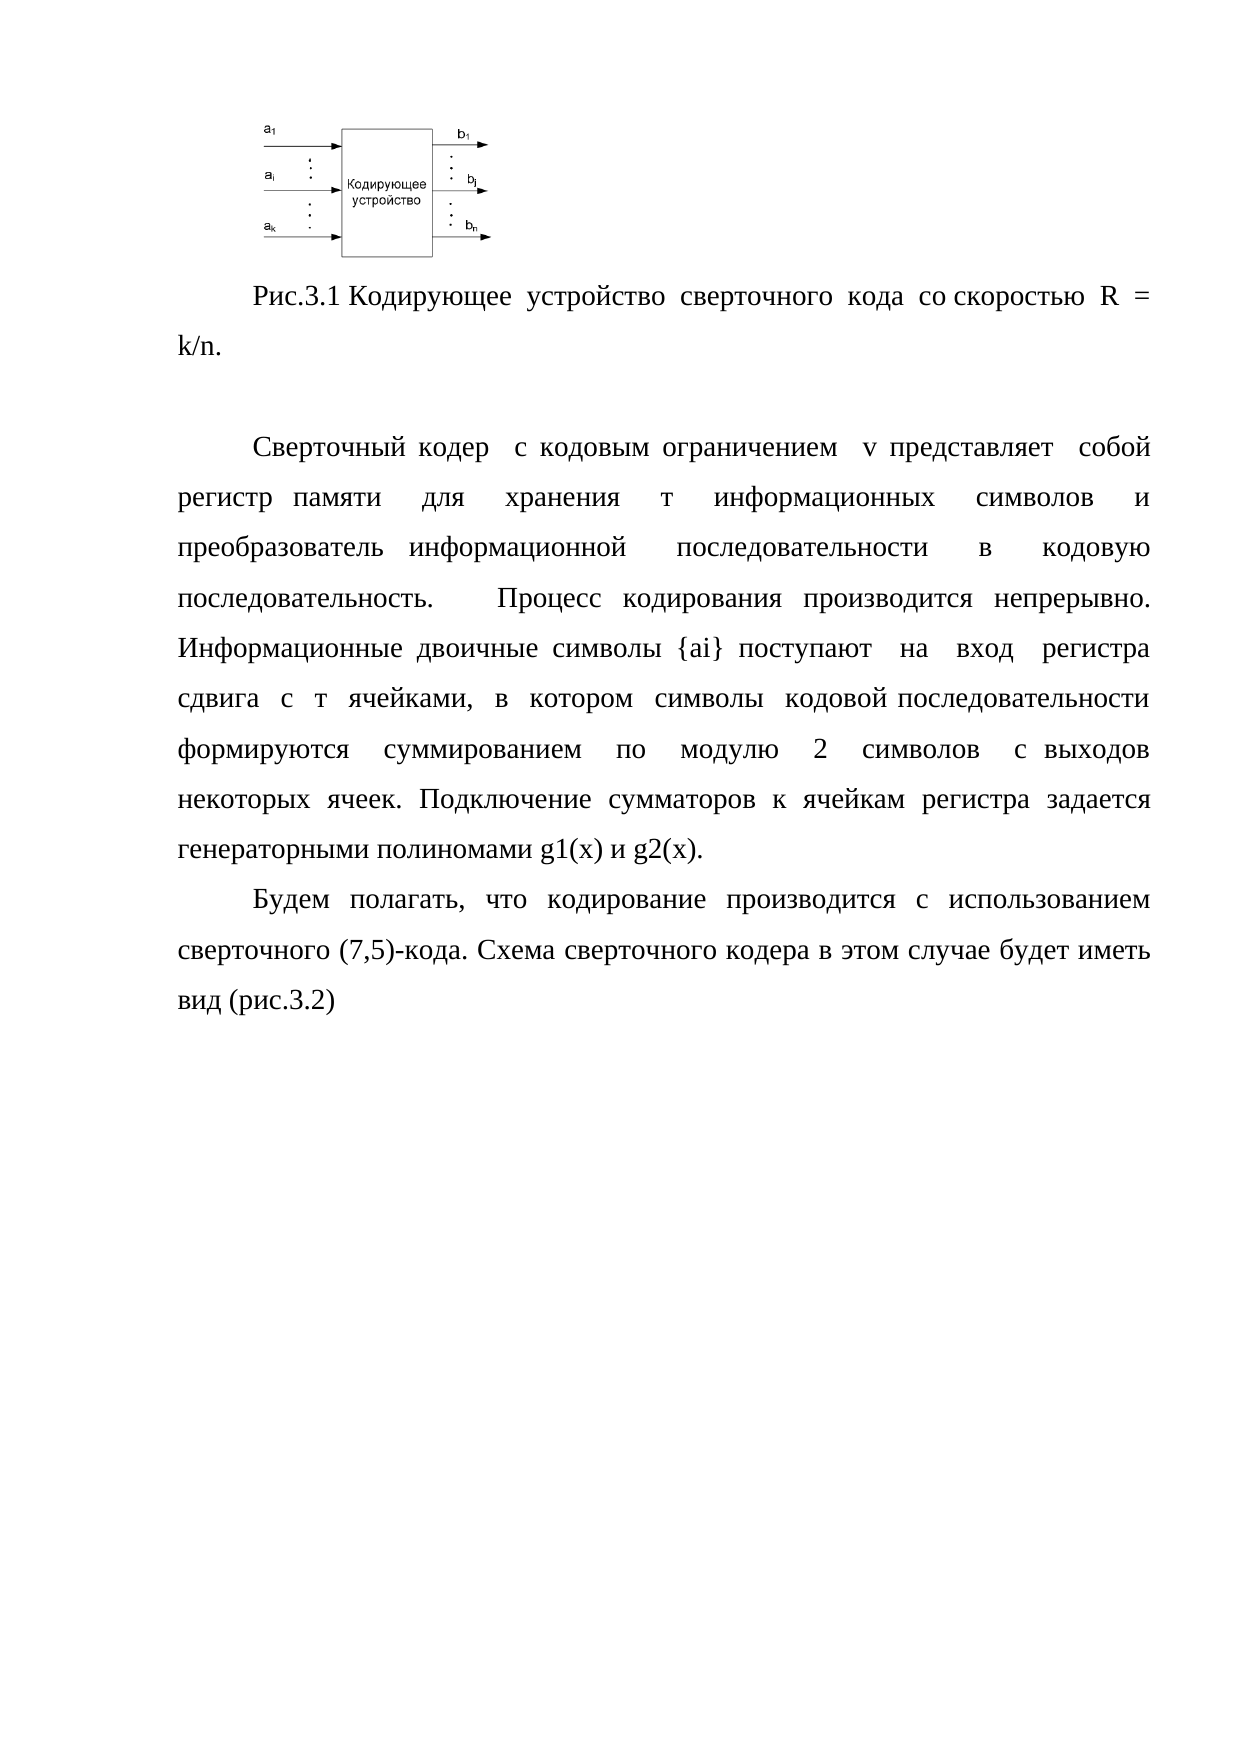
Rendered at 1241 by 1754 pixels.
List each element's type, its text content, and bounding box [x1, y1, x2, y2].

text Сверточный кодер с кодовым ограничением v представляет собой регистр памяти для хранения т информационных символов и преобразователь информационной последовательности в кодовую последовательность. Процесс кодирования производится непрерывно. Информационные двоичные символы {ai} поступают на вход регистра сдвига с т ячейками, в котором символы кодовой последовательности формируются суммированием по модулю 2 символов с выходов некоторых ячеек. Подключение сумматоров к ячейкам регистра задается генераторными полиномами g1(x) и g2(x). [177, 429, 1152, 865]
text Рис.3.1 Кодирующее устройство сверточного кода со скоростью R = k/n. [177, 278, 1152, 362]
text Будем полагать, что кодирование производится с использованием сверточного (7,5)-кода. Схема сверточного кодера в этом случае будет иметь вид (рис.3.2) [177, 882, 1152, 1016]
picture [252, 118, 498, 264]
